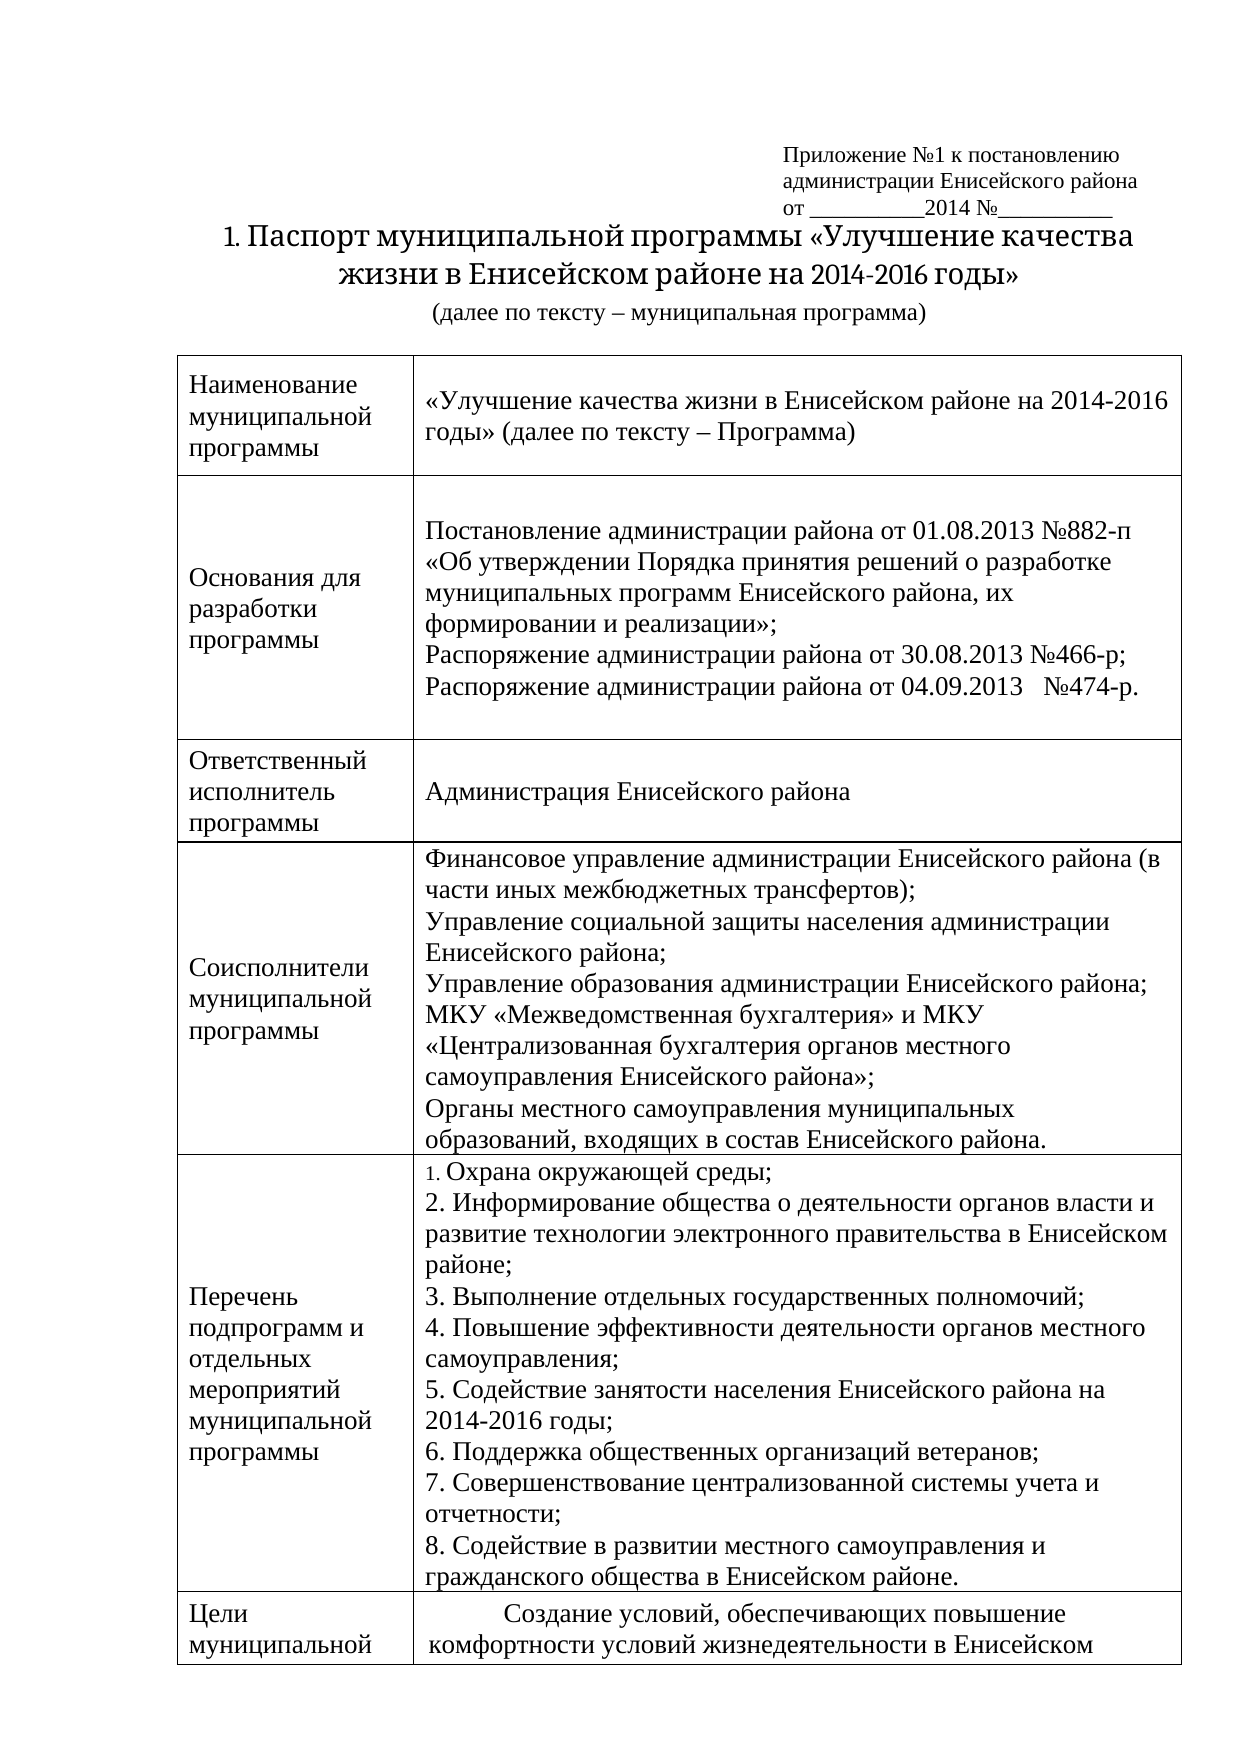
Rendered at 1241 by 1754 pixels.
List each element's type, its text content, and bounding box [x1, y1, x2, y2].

table_header «Улучшение качества жизни в Енисейском районе на 2014-2016 годы» (далее по тексту – Программа) [414, 356, 1181, 475]
table_cell Соисполнители муниципальной программы [178, 843, 413, 1154]
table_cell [414, 1592, 1181, 1664]
text Приложение №1 к постановлению администрации Енисейского района [783, 141, 1181, 194]
text (далее по тексту – муниципальная программа) [177, 297, 1181, 326]
table_cell Администрация Енисейского района [414, 740, 1181, 841]
table_cell Основания для разработки программы [178, 476, 413, 739]
table_cell Постановление администрации района от 01.08.2013 №882-п «Об утверждении Порядка принятия решений о разработке муниципальных программ Енисейского района, их формировании и реализации»; Распоряжение администрации района от 30.08.2013 №466-р; Распоряжение администрации района от 04.09.2013 №474-р. [414, 476, 1181, 739]
table_cell Перечень подпрограмм и отдельных мероприятий муниципальной программы [178, 1155, 413, 1591]
text от __________2014 №__________ [783, 194, 1181, 220]
table_cell 1. Охрана окружающей среды; 2. Информирование общества о деятельности органов власти и развитие технологии электронного правительства в Енисейском районе; 3. Выполнение отдельных государственных полномочий; 4. Повышение эффективности деятельности органов местного самоуправления; 5. Содействие занятости населения Енисейского района на 2014-2016 годы; 6. Поддержка общественных организаций ветеранов; 7. Совершенствование централизованной системы учета и отчетности; 8. Содействие в развитии местного самоуправления и гражданского общества в Енисейском районе. [414, 1155, 1181, 1591]
subtitle 1. Паспорт муниципальной программы «Улучшение качества жизни в Енисейском районе на 2014-2016 годы» [177, 220, 1181, 292]
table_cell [178, 1592, 413, 1664]
table_cell Финансовое управление администрации Енисейского района (в части иных межбюджетных трансфертов); Управление социальной защиты населения администрации Енисейского района; Управление образования администрации Енисейского района; МКУ «Межведомственная бухгалтерия» и МКУ «Централизованная бухгалтерия органов местного самоуправления Енисейского района»; Органы местного самоуправления муниципальных образований, входящих в состав Енисейского района. [414, 843, 1181, 1154]
table_cell Ответственный исполнитель программы [178, 740, 413, 841]
table_header Наименование муниципальной программы [178, 356, 413, 475]
